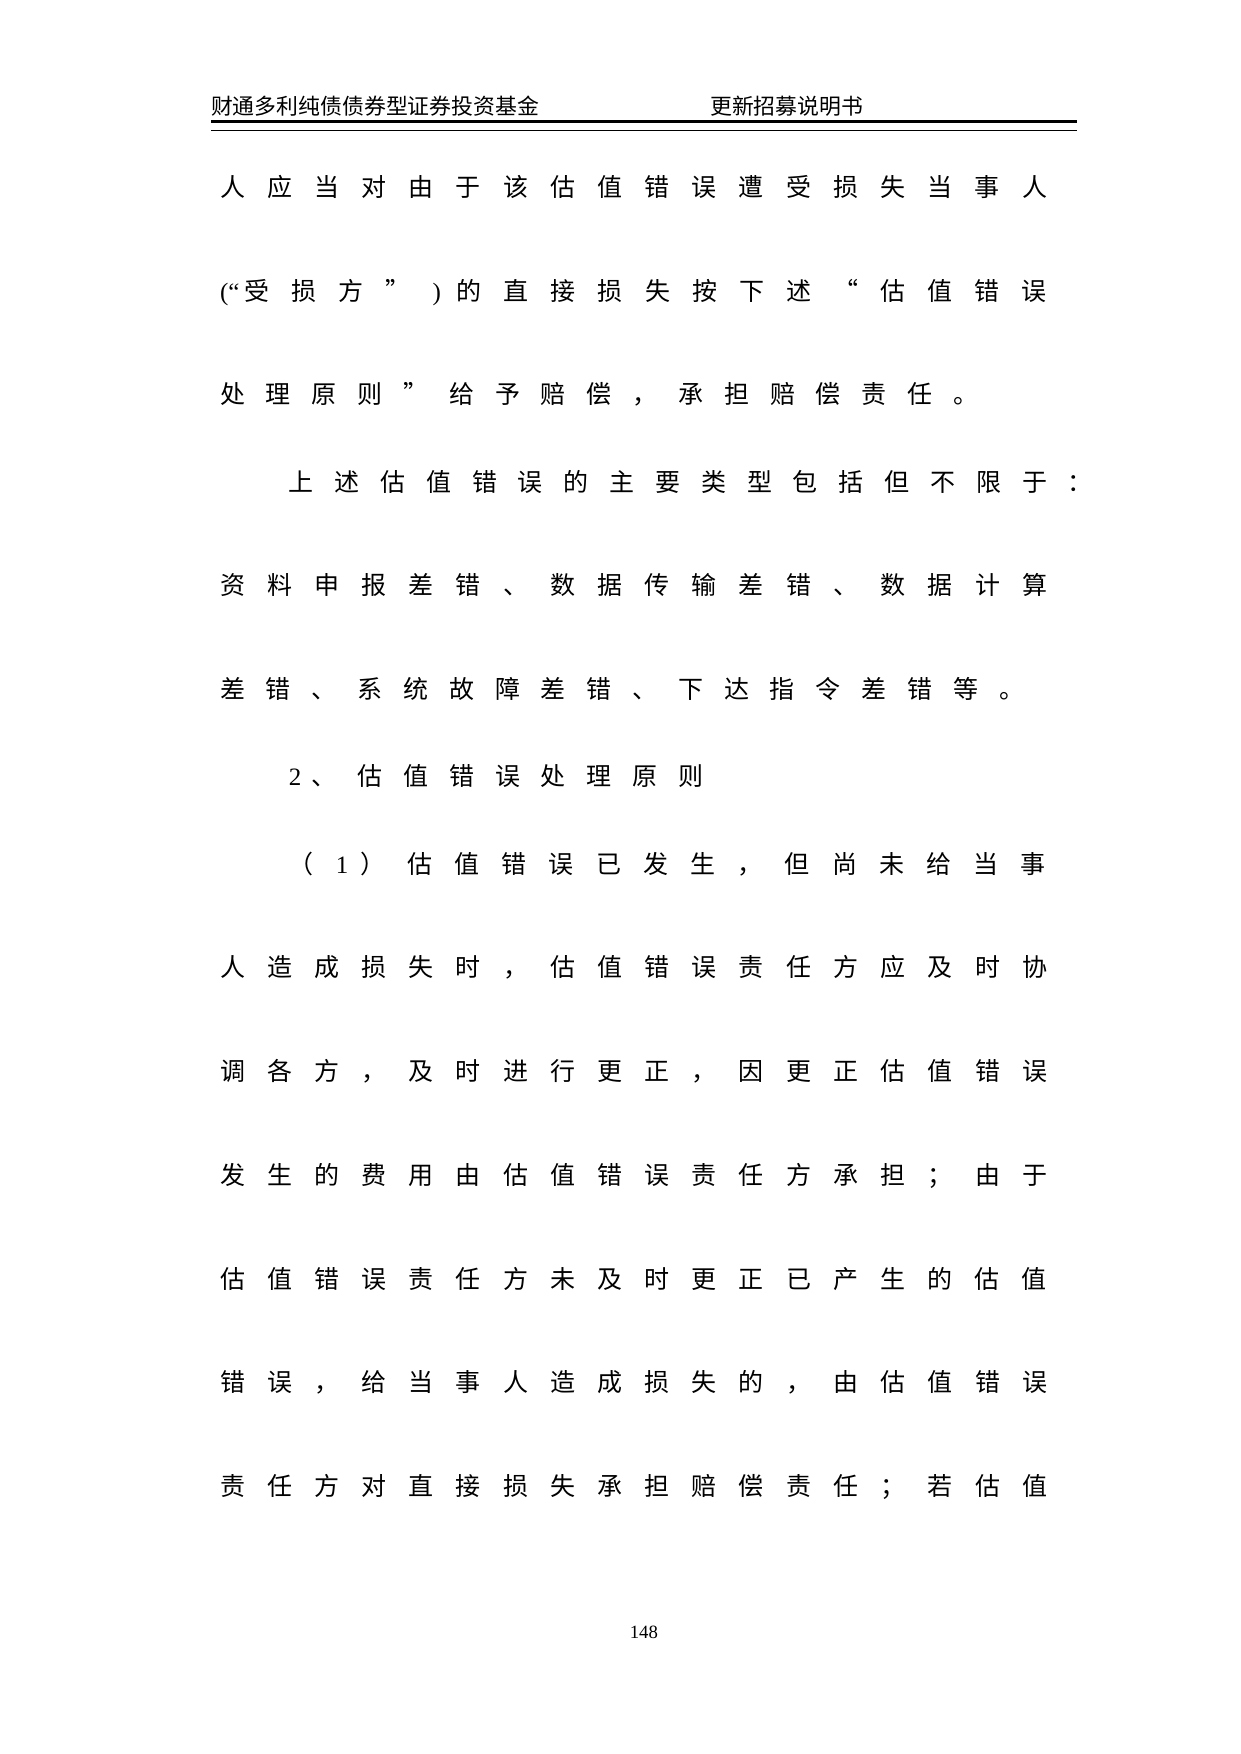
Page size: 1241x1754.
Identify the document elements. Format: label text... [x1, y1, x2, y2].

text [220, 151, 1068, 427]
text 2、估值错误处理原则 [220, 740, 1068, 809]
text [220, 828, 1068, 1519]
text 上述估值错误的主要类型包括但不限于：资料申报差错、数据传输差错、数据计算差错、系统故障差错、下达指令差错等。 [220, 446, 1068, 722]
